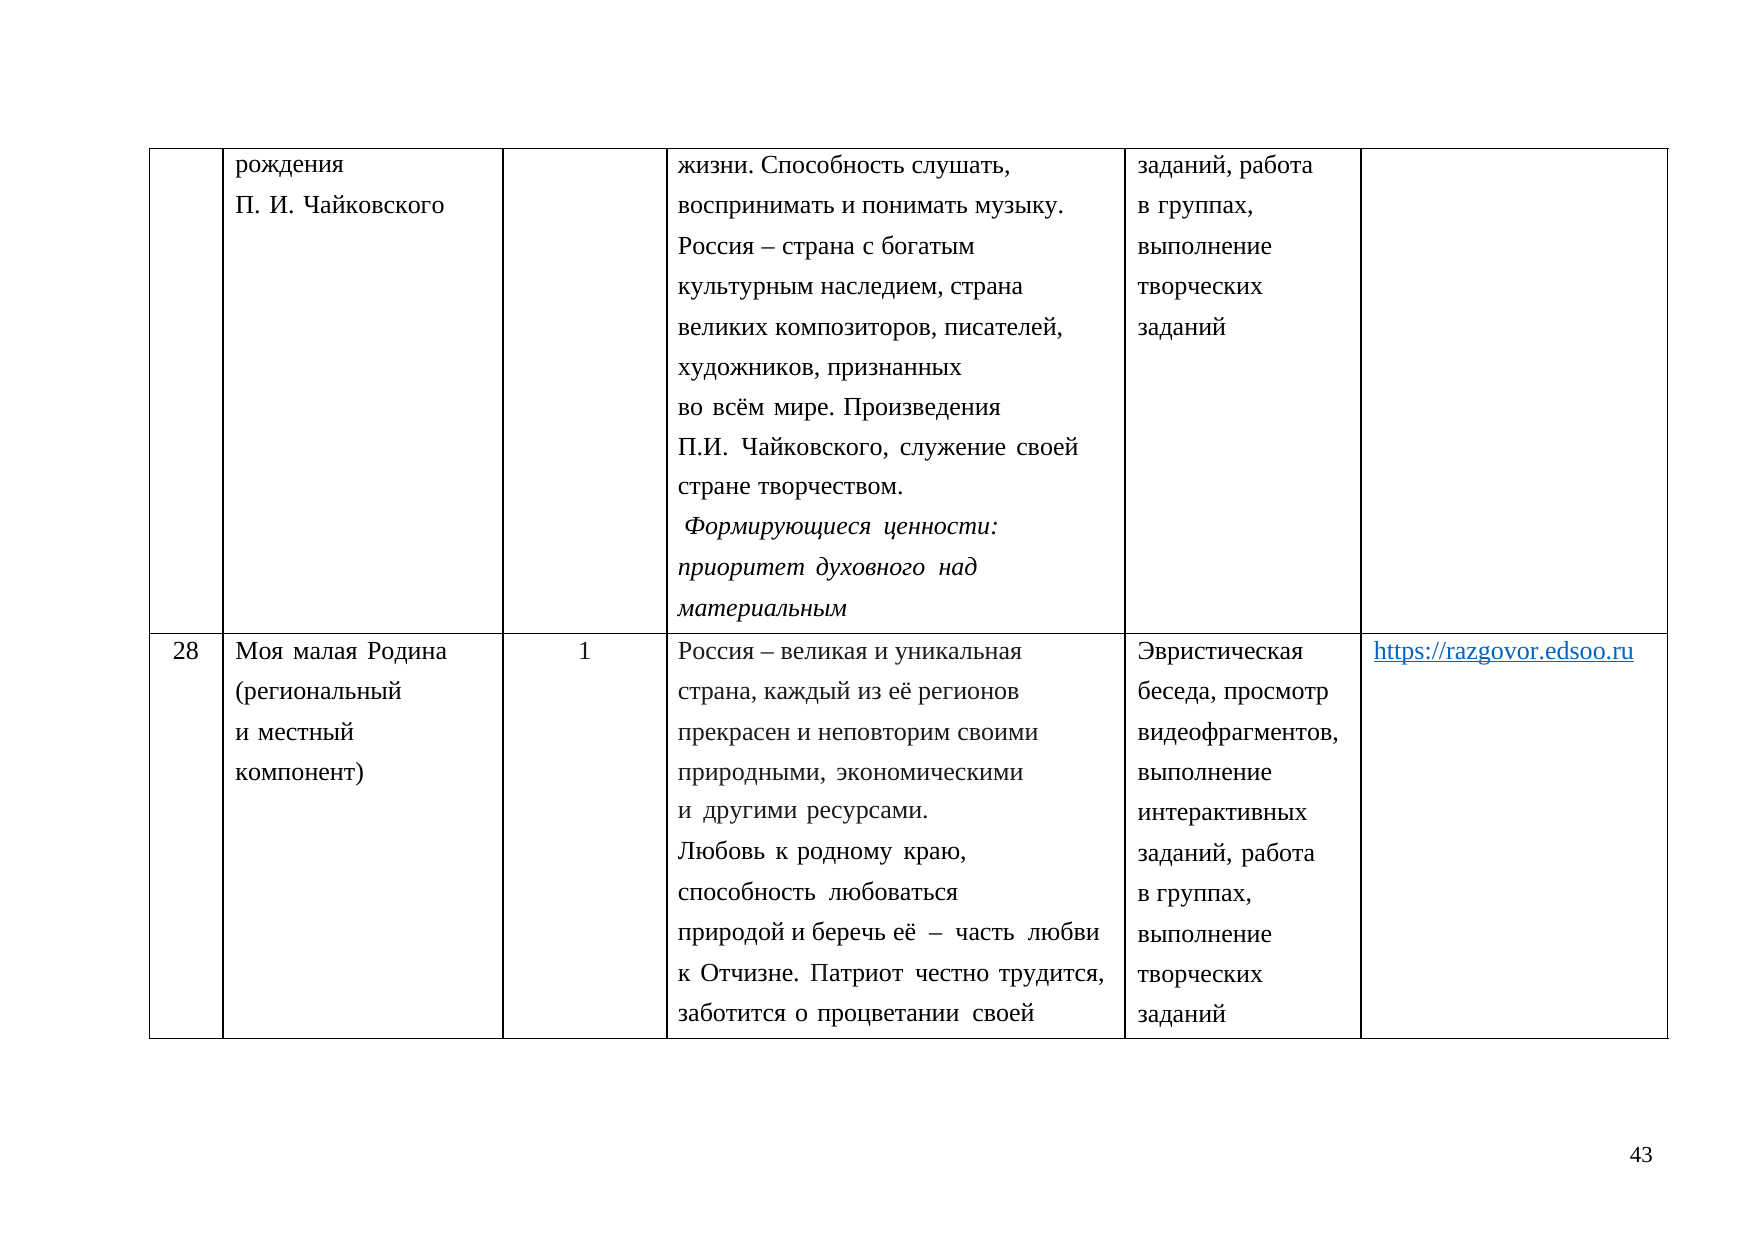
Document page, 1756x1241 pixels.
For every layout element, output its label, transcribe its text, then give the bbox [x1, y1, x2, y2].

table_header [150, 149, 222, 632]
table_cell 1 [504, 634, 666, 1038]
table_cell Моя малая Родина (региональный и местный компонент) [224, 634, 502, 1038]
table_header [504, 149, 666, 632]
table_header рождения П. И. Чайковского [224, 149, 502, 632]
table_cell Россия – великая и уникальная страна, каждый из её регионов прекрасен и неповторим своими природными, экономическими и другими ресурсами. Любовь к родному краю, способность любоваться природой и беречь её – часть любви к Отчизне. Патриот честно трудится, заботится о процветании своей [668, 634, 1124, 1038]
table_cell https://razgovor.edsoo.ru [1362, 634, 1667, 1038]
table_header заданий, работа в группах, выполнение творческих заданий [1126, 149, 1360, 632]
table_header [1362, 149, 1667, 632]
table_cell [1126, 634, 1360, 1038]
table_cell 28 [150, 634, 222, 1038]
table_header жизни. Способность слушать, воспринимать и понимать музыку. Россия – страна с богатым культурным наследием, страна великих композиторов, писателей, художников, признанных во всём мире. Произведения П.И. Чайковского, служение своей стране творчеством. Формирующиеся ценности: приоритет духовного над материальным [668, 149, 1124, 632]
